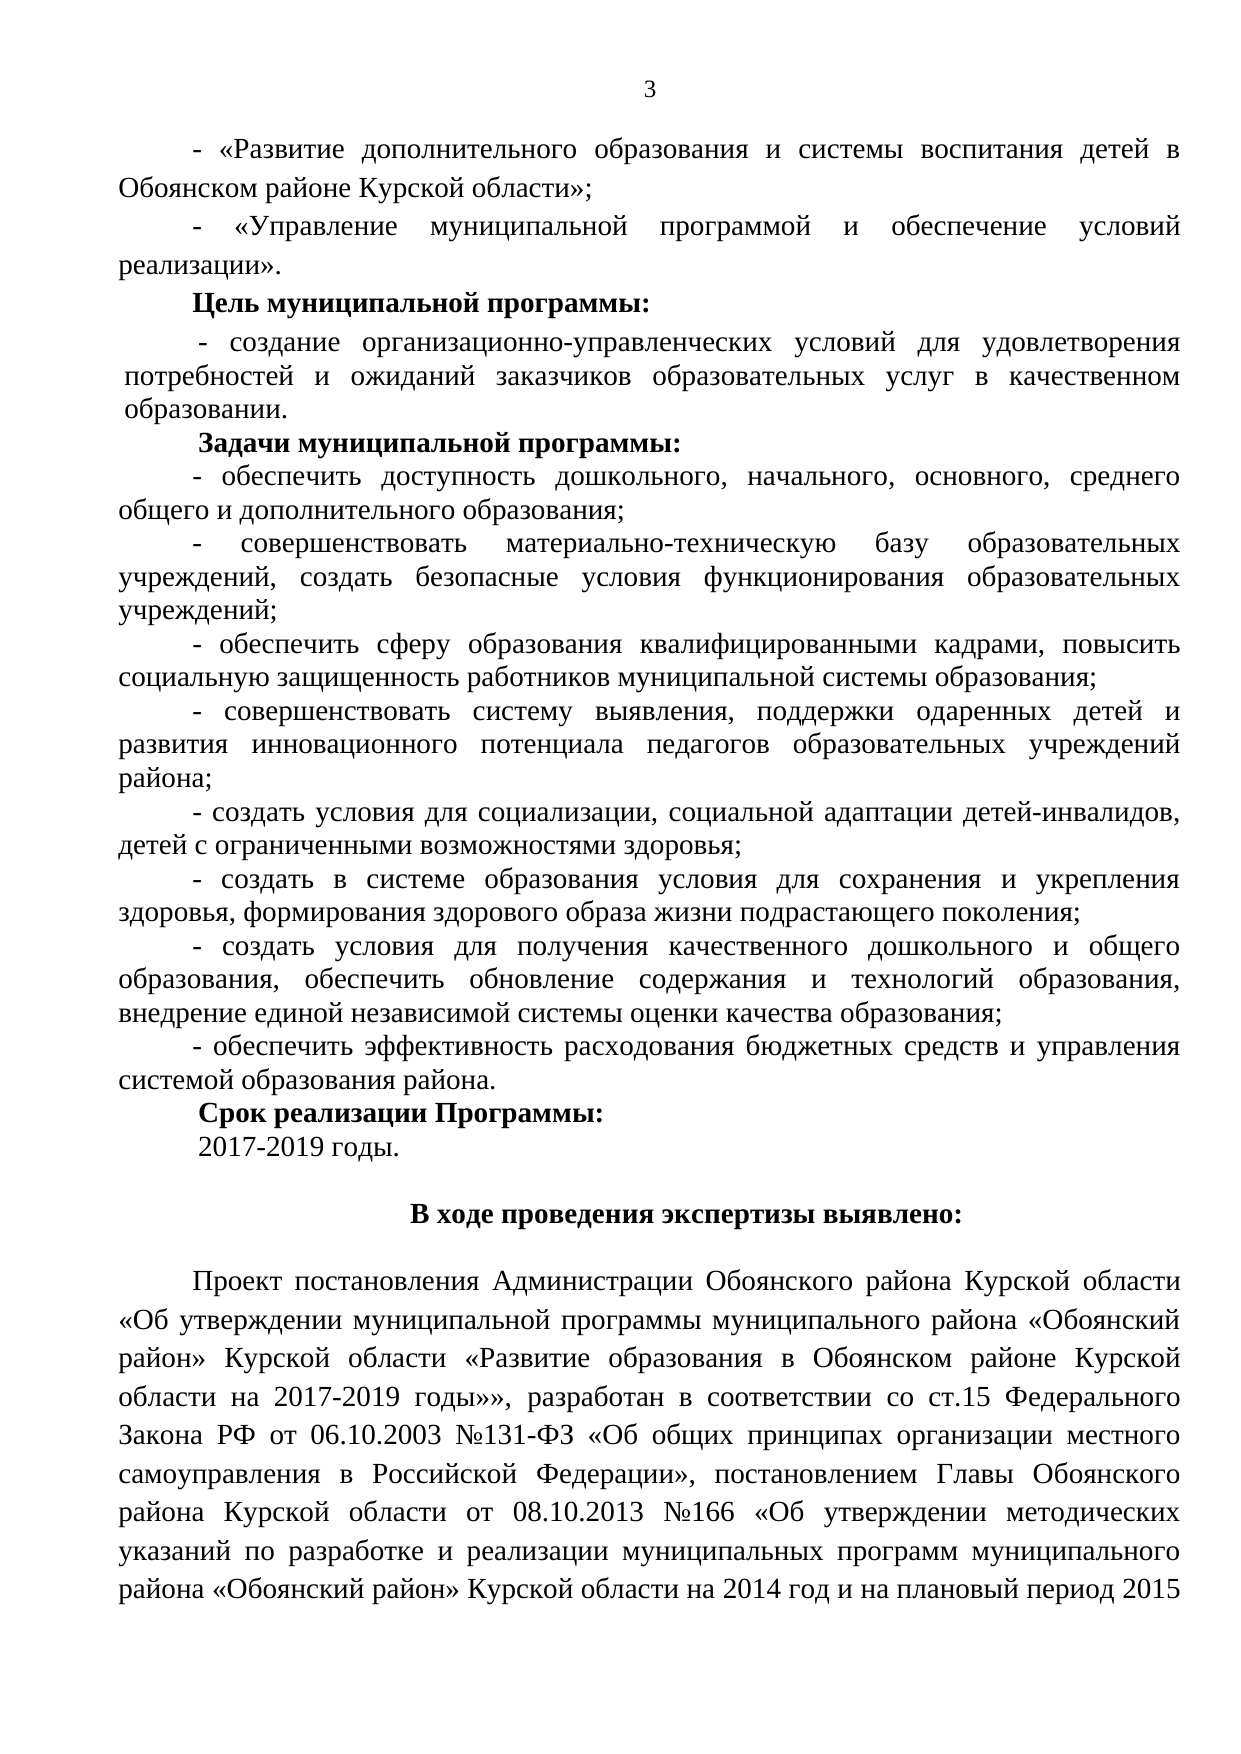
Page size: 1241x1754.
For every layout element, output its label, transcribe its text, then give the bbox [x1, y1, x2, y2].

text Цель муниципальной программы: [118, 286, 1181, 319]
text - обеспечить сферу образования квалифицированными кадрами, повысить социальную защищенность работников муниципальной системы образования; [118, 626, 1181, 693]
text - обеспечить эффективность расходования бюджетных средств и управления системой образования района. [118, 1028, 1181, 1096]
text В ходе проведения экспертизы выявлено: [118, 1196, 1181, 1230]
text - создать условия для социализации, социальной адаптации детей-инвалидов, детей с ограниченными возможностями здоровья; [118, 794, 1181, 861]
text - создание организационно-управленческих условий для удовлетворения потребностей и ожиданий заказчиков образовательных услуг в качественном образовании. [124, 324, 1181, 425]
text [118, 1263, 1181, 1605]
text - «Развитие дополнительного образования и системы воспитания детей в Обоянском районе Курской области»; [118, 131, 1181, 203]
text - обеспечить доступность дошкольного, начального, основного, среднего общего и дополнительного образования; [118, 458, 1181, 525]
text Срок реализации Программы: [124, 1096, 1181, 1129]
text - совершенствовать систему выявления, поддержки одаренных детей и развития инновационного потенциала педагогов образовательных учреждений района; [118, 693, 1181, 794]
text - совершенствовать материально-техническую базу образовательных учреждений, создать безопасные условия функционирования образовательных учреждений; [118, 525, 1181, 626]
text Задачи муниципальной программы: [124, 425, 1181, 458]
text - «Управление муниципальной программой и обеспечение условий реализации». [118, 208, 1181, 281]
text - создать в системе образования условия для сохранения и укрепления здоровья, формирования здорового образа жизни подрастающего поколения; [118, 861, 1181, 928]
text 2017-2019 годы. [124, 1129, 1181, 1163]
text - создать условия для получения качественного дошкольного и общего образования, обеспечить обновление содержания и технологий образования, внедрение единой независимой системы оценки качества образования; [118, 928, 1181, 1028]
